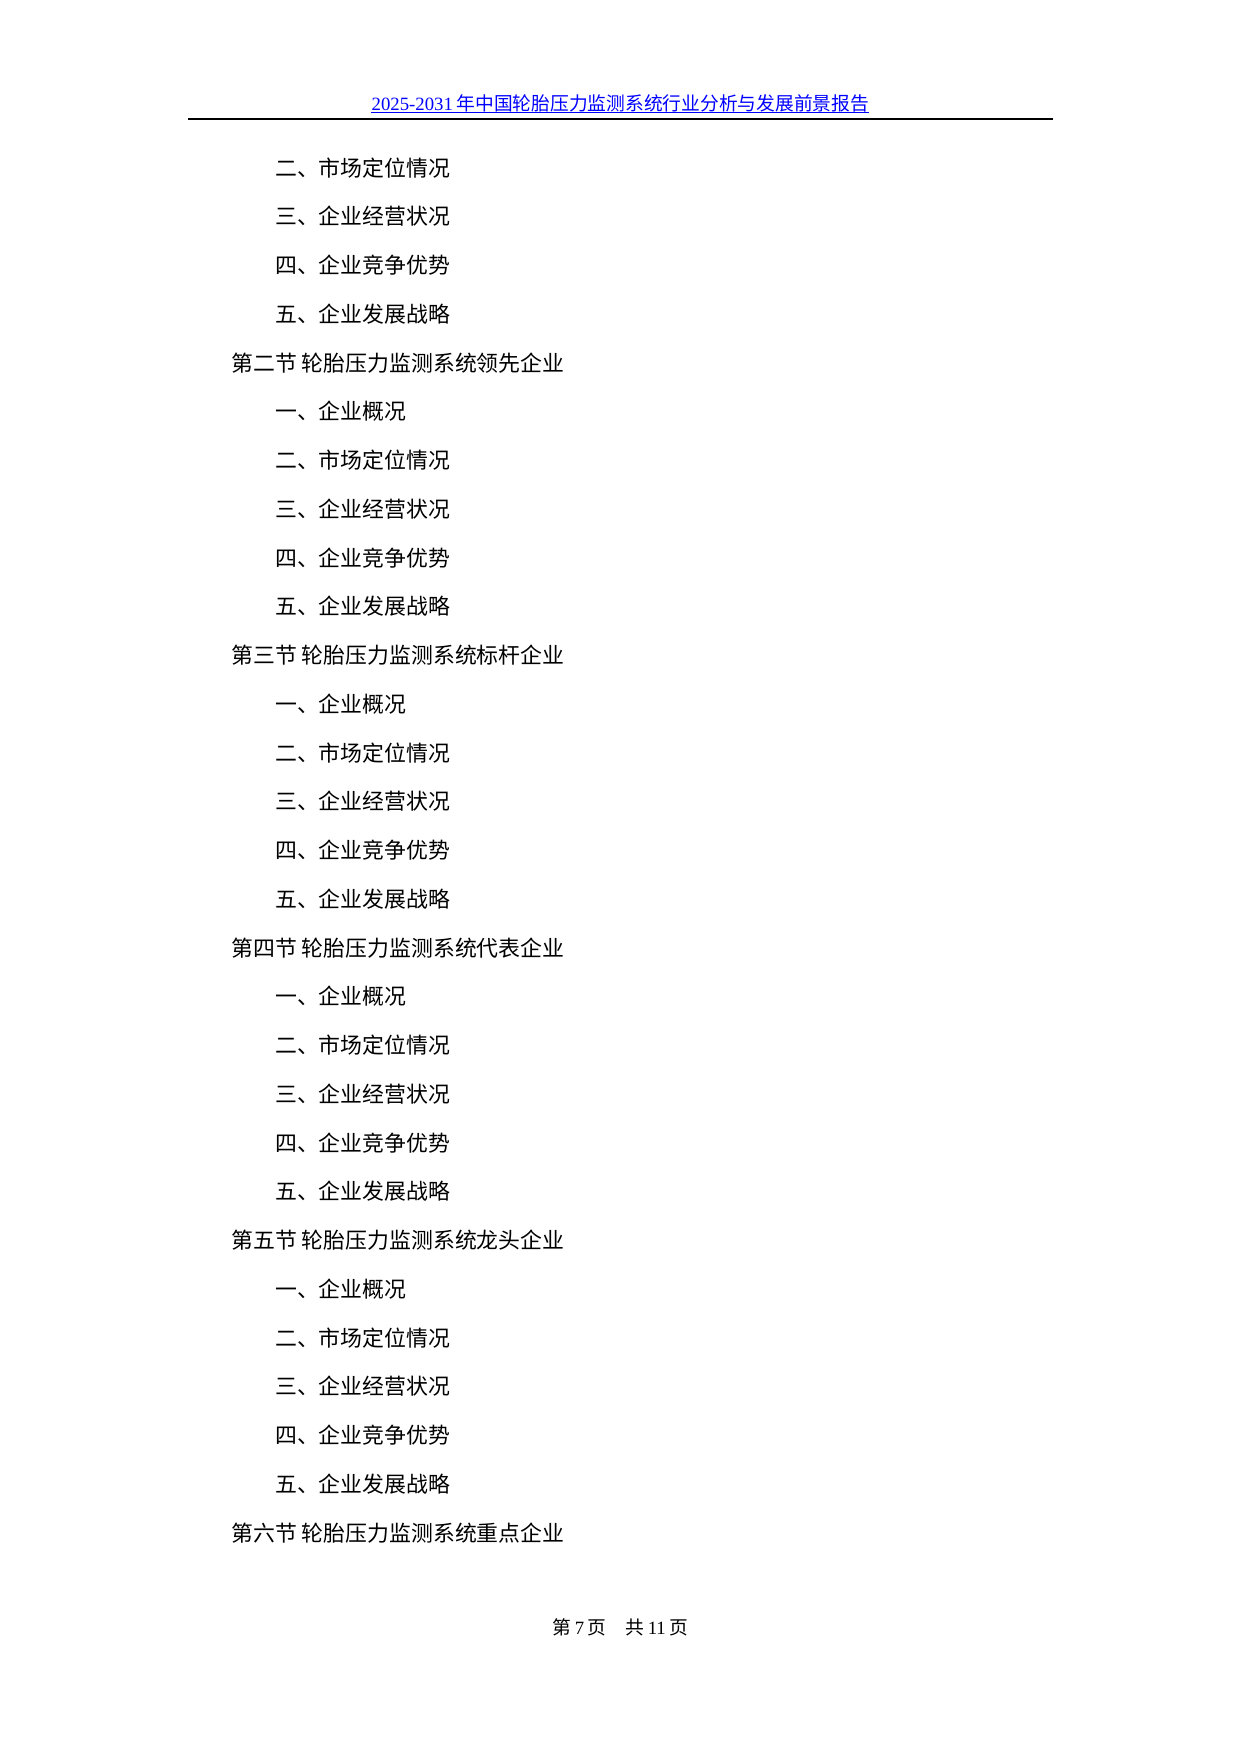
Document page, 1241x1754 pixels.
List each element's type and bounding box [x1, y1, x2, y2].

text [187, 150, 1053, 1548]
